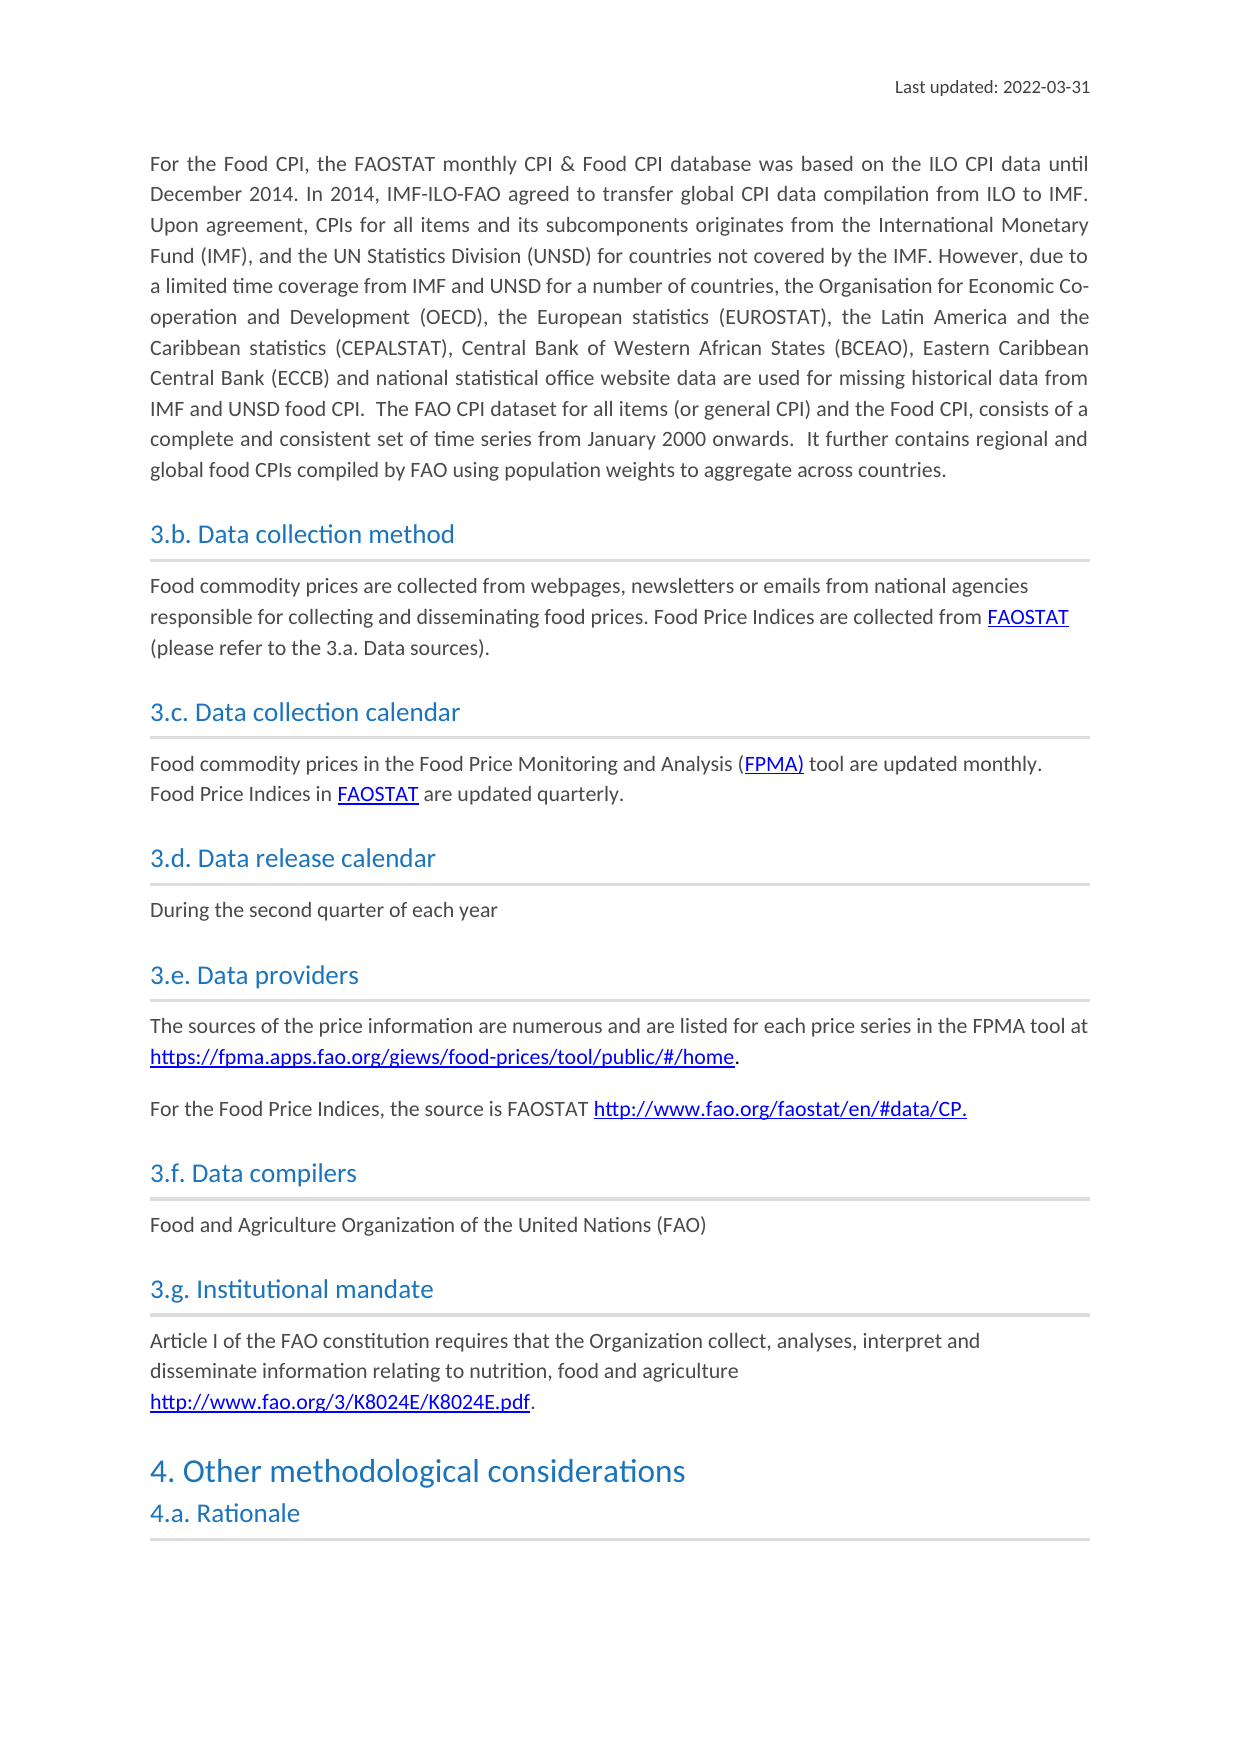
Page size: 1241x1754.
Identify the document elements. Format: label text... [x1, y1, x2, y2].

text 3.c. Data collection calendar [150, 695, 1090, 736]
text 3.f. Data compilers [150, 1156, 1090, 1197]
text 3.d. Data release calendar [150, 842, 1090, 883]
text The sources of the price information are numerous and are listed for each price series in the FPMA tool at https://fpma.apps.fao.org/giews/food-prices/tool/public/#/home. [150, 1039, 1090, 1070]
text Food commodity prices in the Food Price Monitoring and Analysis (FPMA) tool are updated monthly. Food Price Indices in FAOSTAT are updated quarterly. [150, 750, 1090, 807]
text Food commodity prices are collected from webpages, newsletters or emails from national agencies responsible for collecting and disseminating food prices. Food Price Indices are collected from FAOSTAT (please refer to the 3.a. Data sources). [150, 572, 1090, 660]
text 3.e. Data providers [150, 958, 1090, 999]
text For the Food Price Indices, the source is FAOSTAT http://www.fao.org/faostat/en/#data/CP. [150, 1095, 1090, 1121]
text During the second quarter of each year [150, 897, 1090, 923]
text For the Food CPI, the FAOSTAT monthly CPI & Food CPI database was based on the ILO CPI data until December 2014. In 2014, IMF-ILO-FAO agreed to transfer global CPI data compilation from ILO to IMF. Upon agreement, CPIs for all items and its subcomponents originates from the International Monetary Fund (IMF), and the UN Statistics Division (UNSD) for countries not covered by the IMF. However, due to a limited time coverage from IMF and UNSD for a number of countries, the Organisation for Economic Co-operation and Development (OECD), the European statistics (EUROSTAT), the Latin America and the Caribbean statistics (CEPALSTAT), Central Bank of Western African States (BCEAO), Eastern Caribbean Central Bank (ECCB) and national statistical office website data are used for missing historical data from IMF and UNSD food CPI. The FAO CPI dataset for all items (or general CPI) and the Food CPI, consists of a complete and consistent set of time series from January 2000 onwards. It further contains regional and global food CPIs compiled by FAO using population weights to aggregate across countries. [150, 150, 1090, 483]
text 3.b. Data collection method [150, 517, 1090, 559]
text 4. Other methodological considerations [150, 1449, 1090, 1490]
text 3.g. Institutional mandate [150, 1272, 1090, 1313]
text Article I of the FAO constitution requires that the Organization collect, analyses, interpret and disseminate information relating to nutrition, food and agriculture http://www.fao.org/3/K8024E/K8024E.pdf. [150, 1327, 1090, 1415]
text 4.a. Rationale [150, 1496, 1090, 1538]
text Food and Agriculture Organization of the United Nations (FAO) [150, 1211, 1090, 1238]
